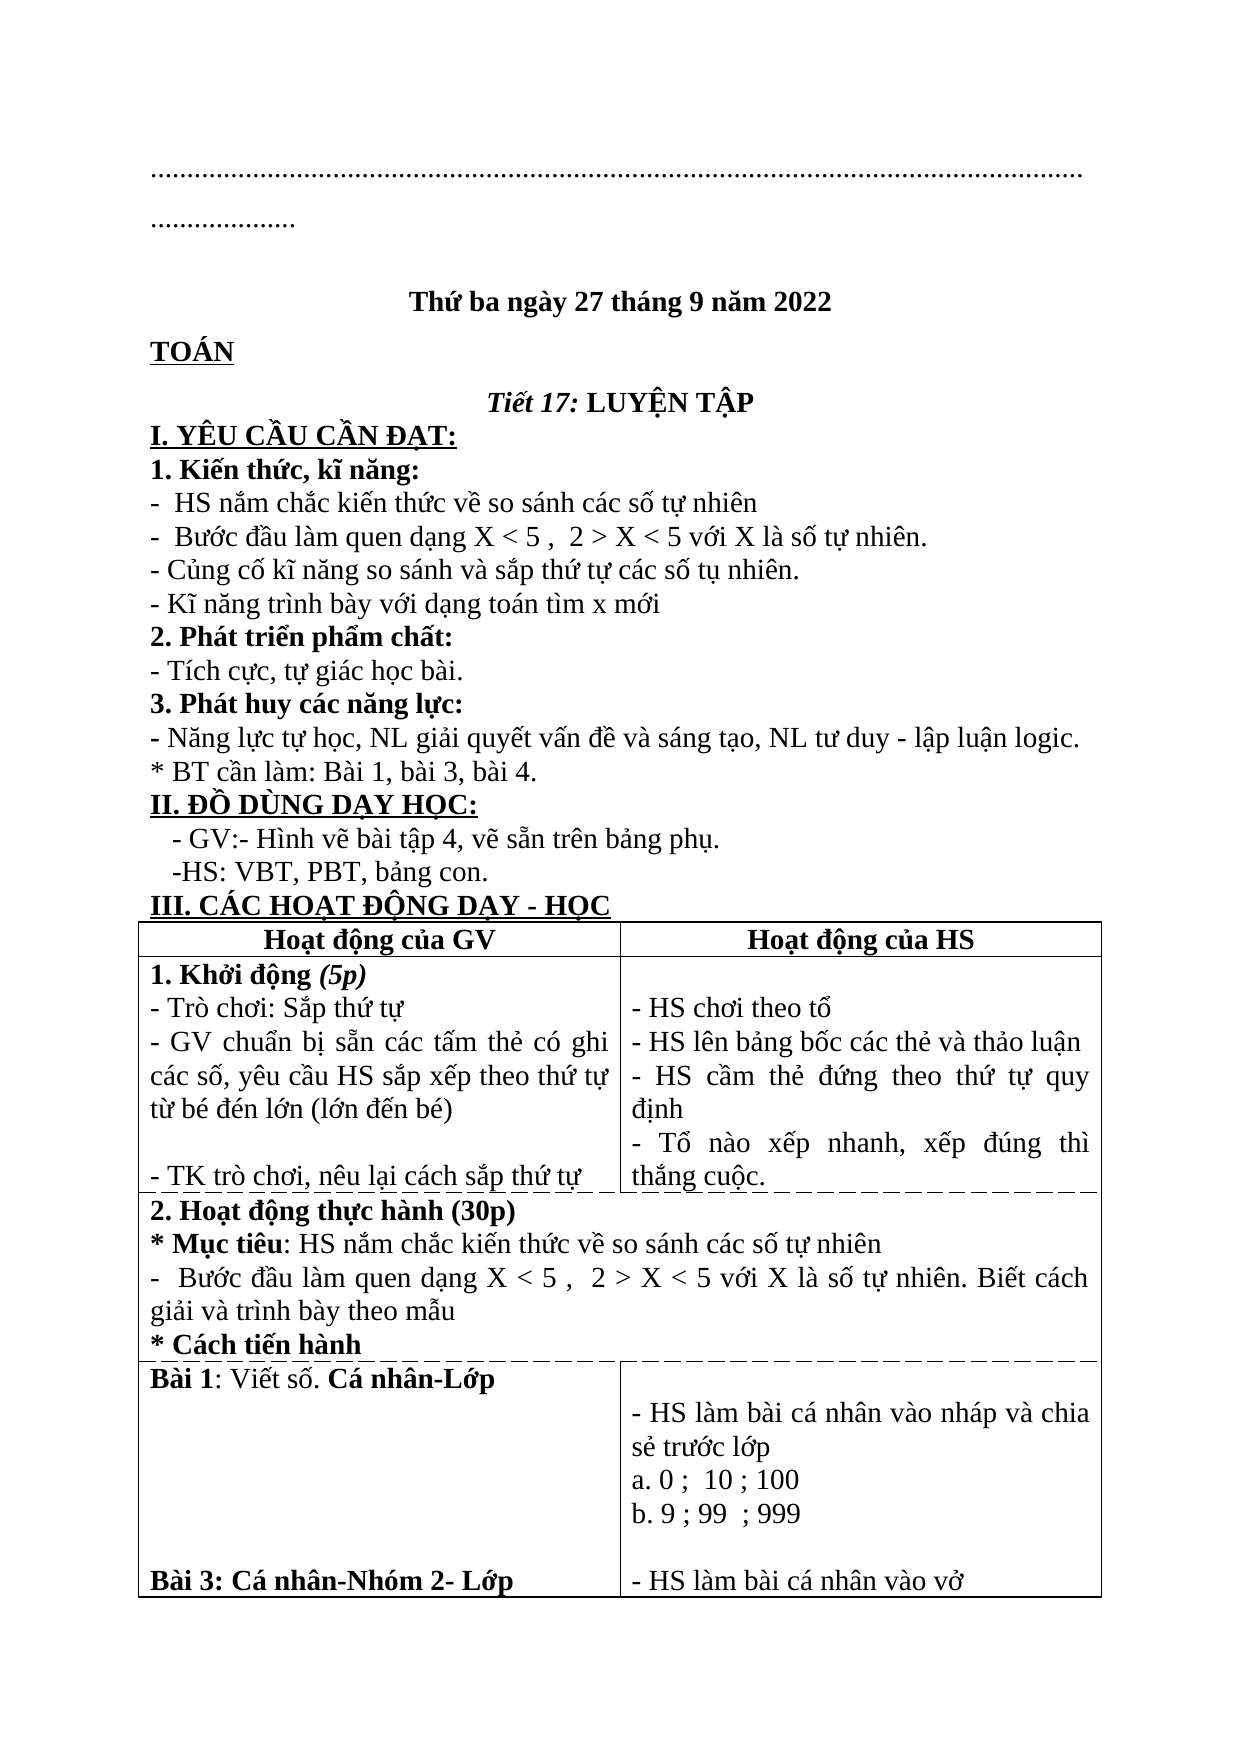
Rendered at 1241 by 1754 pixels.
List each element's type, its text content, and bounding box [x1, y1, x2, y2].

text 3. Phát huy các năng lực: [150, 687, 1090, 720]
text - GV:- Hình vẽ bài tập 4, vẽ sẵn trên bảng phụ. [150, 821, 1090, 854]
table_cell 1. Khởi động (5p) - Trò chơi: Sắp thứ tự - GV chuẩn bị sẵn các tấm thẻ có ghi các số, yêu cầu HS sắp xếp theo thứ tự từ bé đén lớn (lớn đến bé) - TK trò chơi, nêu lại cách sắp thứ tự [139, 957, 620, 1192]
table_header Hoạt động của GV [139, 923, 620, 956]
text - HS nắm chắc kiến thức về so sánh các số tự nhiên [150, 485, 1090, 519]
table_header Hoạt động của HS [621, 923, 1101, 956]
text TOÁN [150, 334, 1090, 368]
text - Củng cố kĩ năng so sánh và sắp thứ tự các số tụ nhiên. [150, 552, 1090, 586]
text II. ĐỒ DÙNG DẠY HỌC: [150, 787, 1090, 821]
text - Năng lực tự học, NL giải quyết vấn đề và sáng tạo, NL tư duy - lập luận logic. [150, 720, 1090, 754]
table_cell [621, 1361, 1101, 1596]
text Thứ ba ngày 27 tháng 9 năm 2022 [150, 284, 1090, 318]
text 1. Kiến thức, kĩ năng: [150, 452, 1090, 485]
table_cell - HS chơi theo tổ - HS lên bảng bốc các thẻ và thảo luận - HS cầm thẻ đứng theo thứ tự quy định - Tổ nào xếp nhanh, xếp đúng thì thắng cuộc. [621, 957, 1101, 1192]
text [150, 150, 1090, 234]
text I. YÊU CẦU CẦN ĐẠT: [150, 418, 1090, 452]
text - Tích cực, tự giác học bài. [150, 653, 1090, 687]
text Tiết 17: LUYỆN TẬP [150, 385, 1090, 418]
table_cell 2. Hoạt động thực hành (30p) * Mục tiêu: HS nắm chắc kiến thức về so sánh các số tự nhiên - Bước đầu làm quen dạng X < 5 , 2 > X < 5 với X là số tự nhiên. Biết cách giải và trình bày theo mẫu * Cách tiến hành [139, 1192, 1101, 1361]
text - Kĩ năng trình bày với dạng toán tìm x mới [150, 586, 1090, 619]
text 2. Phát triển phẩm chất: [150, 619, 1090, 653]
text III. CÁC HOẠT ĐỘNG DẠY - HỌC [150, 888, 1090, 921]
text * BT cần làm: Bài 1, bài 3, bài 4. [150, 754, 1090, 787]
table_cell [139, 1361, 620, 1596]
text - Bước đầu làm quen dạng X < 5 , 2 > X < 5 với X là số tự nhiên. [150, 519, 1090, 552]
text -HS: VBT, PBT, bảng con. [150, 854, 1090, 888]
